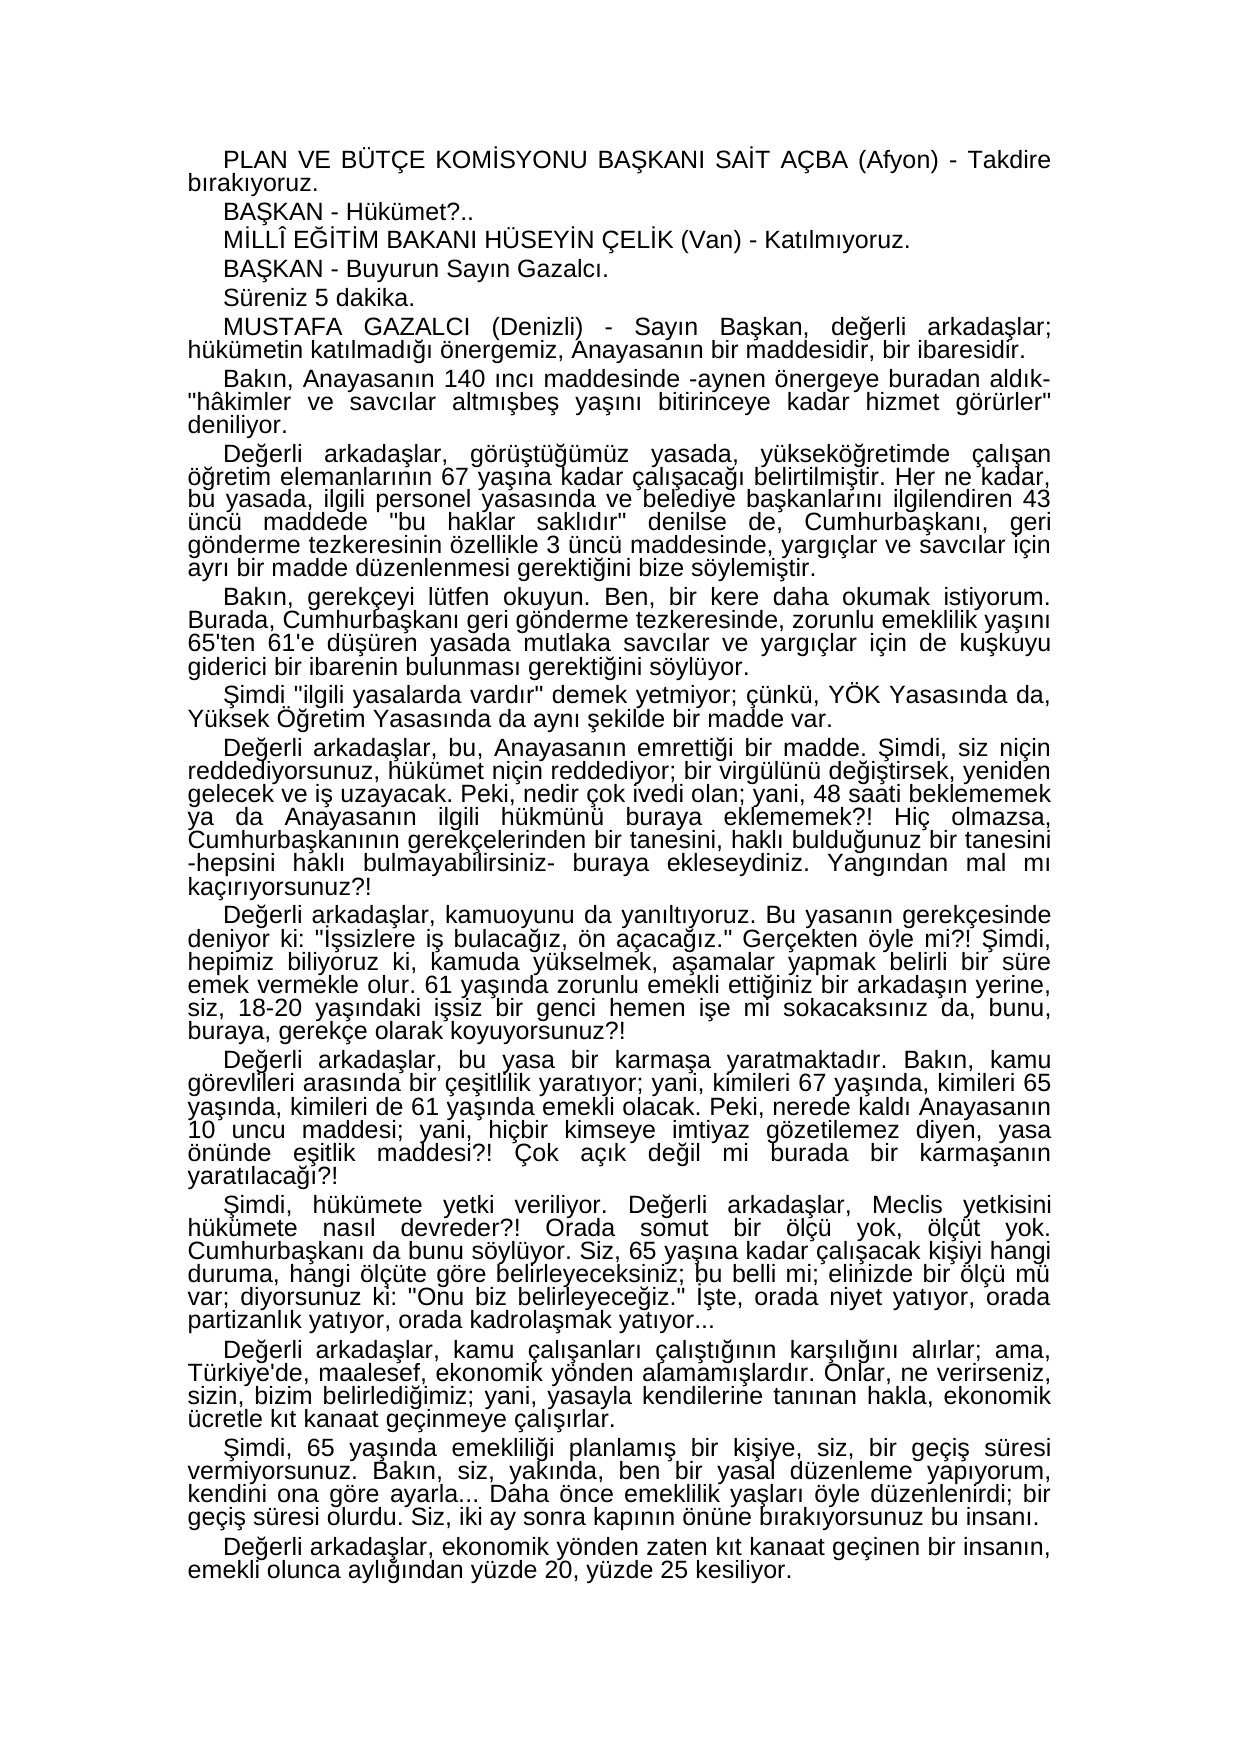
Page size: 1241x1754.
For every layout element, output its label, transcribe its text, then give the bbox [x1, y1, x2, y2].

text Değerli arkadaşlar, kamuoyunu da yanıltıyoruz. Bu yasanın gerekçesinde deniyor ki: "İşsizlere iş bulacağız, ön açacağız." Gerçekten öyle mi?! Şimdi, hepimiz biliyoruz ki, kamuda yükselmek, aşamalar yapmak belirli bir süre emek vermekle olur. 61 yaşında zorunlu emekli ettiğiniz bir arkadaşın yerine, siz, 18-20 yaşındaki işsiz bir genci hemen işe mi sokacaksınız da, bunu, buraya, gerekçe olarak koyuyorsunuz?! [187, 906, 1053, 1044]
text PLAN VE BÜTÇE KOMİSYONU BAŞKANI SAİT AÇBA (Afyon) - Takdire bırakıyoruz. [187, 150, 1053, 196]
text MİLLÎ EĞİTİM BAKANI HÜSEYİN ÇELİK (Van) - Katılmıyoruz. [187, 231, 611, 253]
text Değerli arkadaşlar, görüştüğümüz yasada, yükseköğretimde çalışan öğretim elemanlarının 67 yaşına kadar çalışacağı belirtilmiştir. Her ne kadar, bu yasada, ilgili personel yasasında ve belediye başkanlarını ilgilendiren 43 üncü maddede "bu haklar saklıdır" denilse de, Cumhurbaşkanı, geri gönderme tezkeresinin özellikle 3 üncü maddesinde, yargıçlar ve savcılar için ayrı bir madde düzenlenmesi gerektiğini bize söylemiştir. [187, 444, 1053, 581]
text Değerli arkadaşlar, ekonomik yönden zaten kıt kanaat geçinen bir insanın, emekli olunca aylığından yüzde 20, yüzde 25 kesiliyor. [187, 1536, 1053, 1583]
text MİLLÎ EĞİTİM BAKANI HÜSEYİN ÇELİK (Van) - Katılmıyoruz. [736, 231, 1053, 253]
text Değerli arkadaşlar, bu yasa bir karmaşa yaratmaktadır. Bakın, kamu görevlileri arasında bir çeşitlilik yaratıyor; yani, kimileri 67 yaşında, kimileri 65 yaşında, kimileri de 61 yaşında emekli olacak. Peki, nerede kaldı Anayasanın 10 uncu maddesi; yani, hiçbir kimseye imtiyaz gözetilemez diyen, yasa önünde eşitlik maddesi?! Çok açık değil mi burada bir karmaşanın yaratılacağı?! [187, 1050, 1053, 1189]
text Şimdi, 65 yaşında emekliliği planlamış bir kişiye, siz, bir geçiş süresi vermiyorsunuz. Bakın, siz, yakında, ben bir yasal düzenleme yapıyorum, kendini ona göre ayarla... Daha önce emeklilik yaşları öyle düzenlenirdi; bir geçiş süresi olurdu. Siz, iki ay sonra kapının önüne bırakıyorsunuz bu insanı. [187, 1438, 1053, 1531]
text Değerli arkadaşlar, bu, Anayasanın emrettiği bir madde. Şimdi, siz niçin reddediyorsunuz, hükümet niçin reddediyor; bir virgülünü değiştirsek, yeniden gelecek ve iş uzayacak. Peki, nedir çok ivedi olan; yani, 48 saati beklememek ya da Anayasanın ilgili hükmünü buraya eklememek?! Hiç olmazsa, Cumhurbaşkanının gerekçelerinden bir tanesini, haklı bulduğunuz bir tanesini -hepsini haklı bulmayabilirsiniz- buraya ekleseydiniz. Yangından mal mı kaçırıyorsunuz?! [187, 738, 1053, 899]
text Bakın, Anayasanın 140 ıncı maddesinde -aynen önergeye buradan aldık- "hâkimler ve savcılar altmışbeş yaşını bitirinceye kadar hizmet görürler" deniliyor. [187, 369, 1053, 438]
text Şimdi "ilgili yasalarda vardır" demek yetmiyor; çünkü, YÖK Yasasında da, Yüksek Öğretim Yasasında da aynı şekilde bir madde var. [187, 686, 1053, 732]
text Süreniz 5 dakika. [187, 288, 1053, 311]
text Bakın, gerekçeyi lütfen okuyun. Ben, bir kere daha okumak istiyorum. Burada, Cumhurbaşkanı geri gönderme tezkeresinde, zorunlu emeklilik yaşını 65'ten 61'e düşüren yasada mutlaka savcılar ve yargıçlar için de kuşkuyu giderici bir ibarenin bulunması gerektiğini söylüyor. [187, 587, 1053, 679]
text BAŞKAN - Hükümet?.. [187, 202, 1053, 225]
text BAŞKAN - Buyurun Sayın Gazalcı. [187, 259, 1053, 282]
text Değerli arkadaşlar, kamu çalışanları çalıştığının karşılığını alırlar; ama, Türkiye'de, maalesef, ekonomik yönden alamamışlardır. Onlar, ne verirseniz, sizin, bizim belirlediğimiz; yani, yasayla kendilerine tanınan hakla, ekonomik ücretle kıt kanaat geçinmeye çalışırlar. [187, 1339, 1053, 1432]
text MUSTAFA GAZALCI (Denizli) - Sayın Başkan, değerli arkadaşlar; hükümetin katılmadığı önergemiz, Anayasanın bir maddesidir, bir ibaresidir. [187, 317, 1053, 363]
text Şimdi, hükümete yetki veriliyor. Değerli arkadaşlar, Meclis yetkisini hükümete nasıl devreder?! Orada somut bir ölçü yok, ölçüt yok. Cumhurbaşkanı da bunu söylüyor. Siz, 65 yaşına kadar çalışacak kişiyi hangi duruma, hangi ölçüte göre belirleyeceksiniz; bu belli mi; elinizde bir ölçü mü var; diyorsunuz ki: "Onu biz belirleyeceğiz." İşte, orada niyet yatıyor, orada partizanlık yatıyor, orada kadrolaşmak yatıyor... [187, 1195, 1053, 1334]
